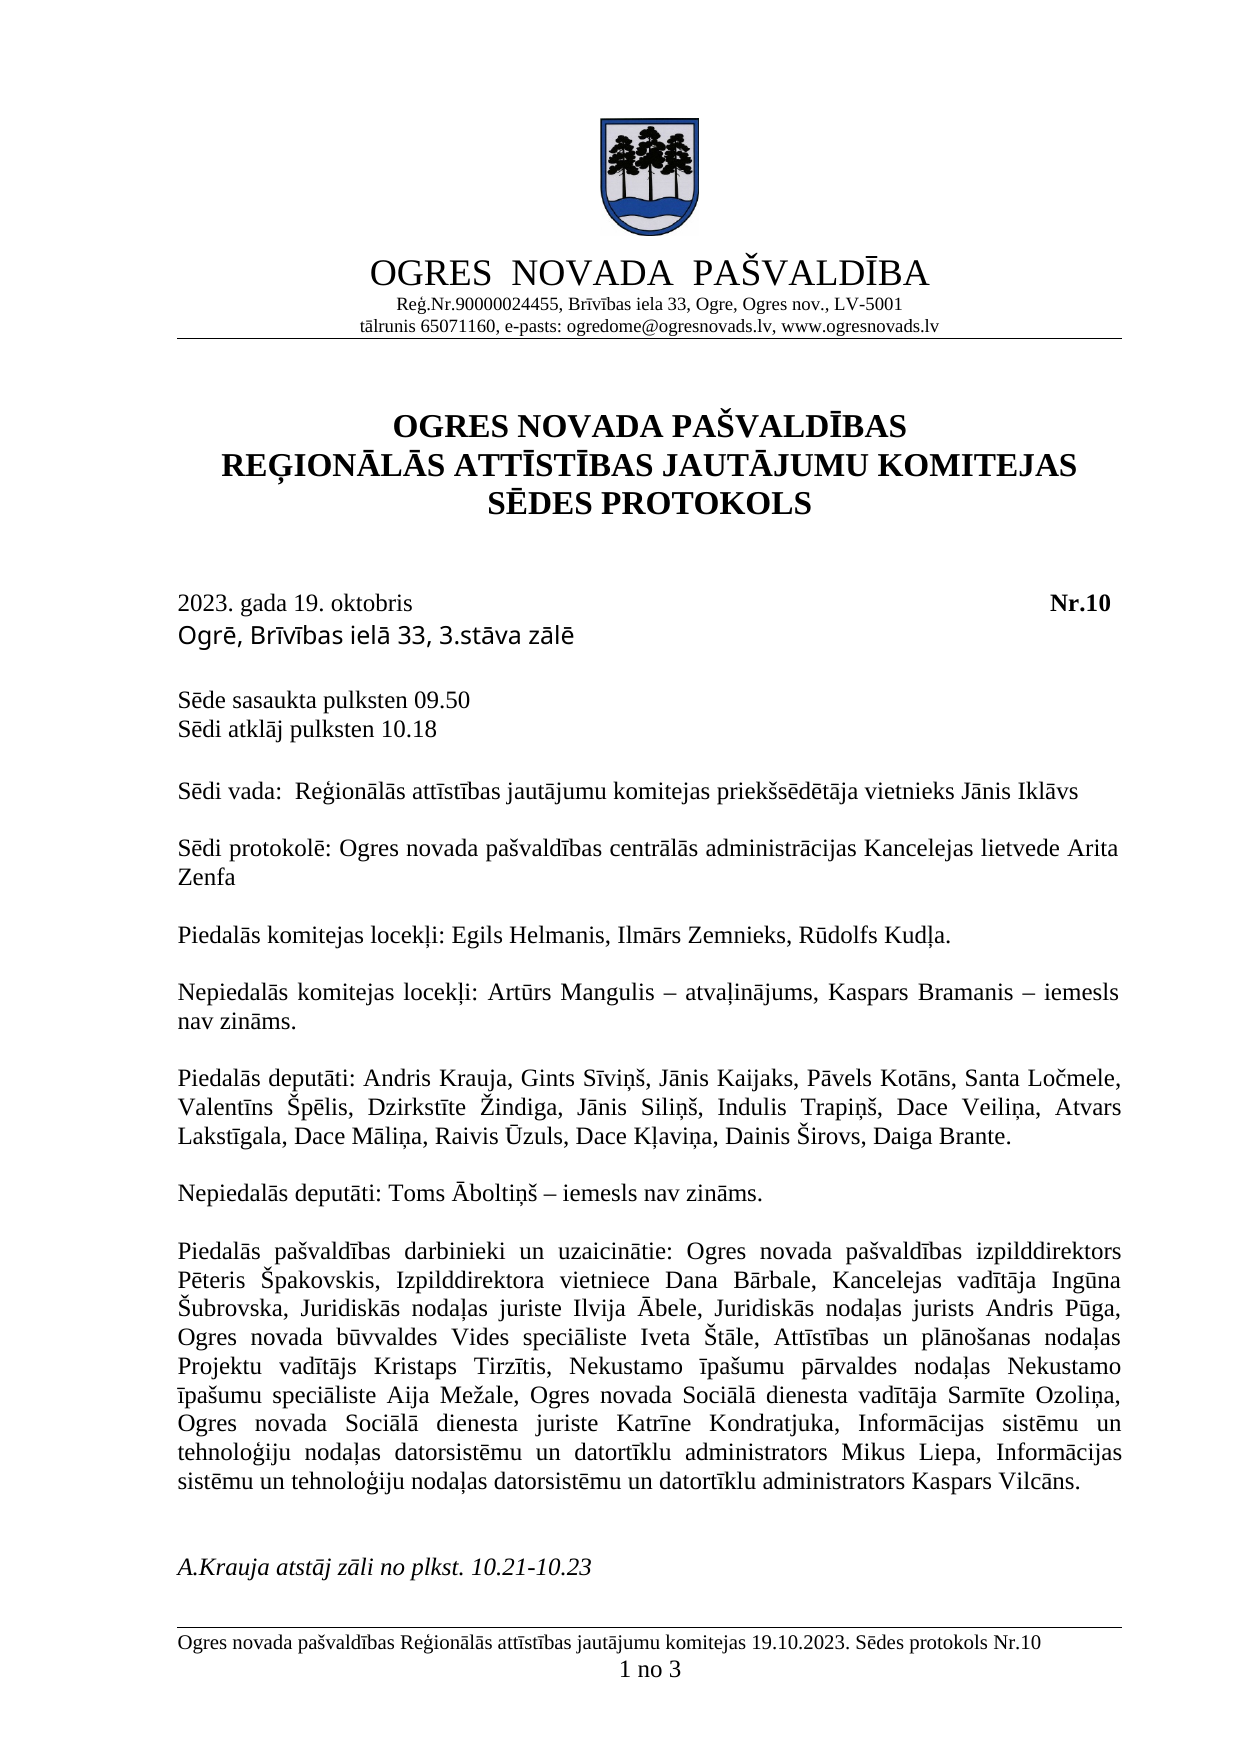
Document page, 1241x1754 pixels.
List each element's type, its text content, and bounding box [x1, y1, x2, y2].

text tālrunis 65071160, e-pasts: ogredome@ogresnovads.lv, www.ogresnovads.lv [177, 315, 1122, 338]
text Sēdi atklāj pulksten 10.18 [177, 714, 1122, 742]
text Piedalās komitejas locekļi: Egils Helmanis, Ilmārs Zemnieks, Rūdolfs Kudļa. [177, 920, 1119, 948]
text Nepiedalās deputāti: Toms Āboltiņš – iemesls nav zināms. [177, 1178, 1119, 1207]
text OGRES NOVADA PAŠVALDĪBAS [177, 406, 1122, 445]
text Sēdi vada: Reģionālās attīstības jautājumu komitejas priekšsēdētāja vietnieks Jānis Iklāvs [177, 776, 1119, 805]
table_header 2023. gada 19. oktobris [177, 589, 649, 617]
text Ogrē, Brīvības ielā 33, 3.stāva zālē [177, 617, 1122, 651]
text Reģionālās attīstības jautājumu KOMITEJAS SĒDES PROTOKOLS [177, 445, 1122, 521]
text Piedalās pašvaldības darbinieki un uzaicinātie: Ogres novada pašvaldības izpilddirektors Pēteris Špakovskis, Izpilddirektora vietniece Dana Bārbale, Kancelejas vadītāja Ingūna Šubrovska, Juridiskās nodaļas juriste Ilvija Ābele, Juridiskās nodaļas jurists Andris Pūga, Ogres novada būvvaldes Vides speciāliste Iveta Štāle, Attīstības un plānošanas nodaļas Projektu vadītājs Kristaps Tirzītis, Nekustamo īpašumu pārvaldes nodaļas Nekustamo īpašumu speciāliste Aija Mežale, Ogres novada Sociālā dienesta vadītāja Sarmīte Ozoliņa, Ogres novada Sociālā dienesta juriste Katrīne Kondratjuka, Informācijas sistēmu un tehnoloģiju nodaļas datorsistēmu un datortīklu administrators Mikus Liepa, Informācijas sistēmu un tehnoloģiju nodaļas datorsistēmu un datortīklu administrators Kaspars Vilcāns. [177, 1236, 1122, 1495]
text OGRES NOVADA PAŠVALDĪBA [177, 250, 1122, 293]
text Nepiedalās komitejas locekļi: Artūrs Mangulis – atvaļinājums, Kaspars Bramanis – iemesls nav zināms. [177, 977, 1119, 1035]
text A.Krauja atstāj zāli no plkst. 10.21-10.23 [177, 1552, 1122, 1581]
text Sēdi protokolē: Ogres novada pašvaldības centrālās administrācijas Kancelejas lietvede Arita Zenfa [177, 833, 1119, 891]
text Sēde sasaukta pulksten 09.50 [177, 685, 1122, 714]
text Piedalās deputāti: Andris Krauja, Gints Sīviņš, Jānis Kaijaks, Pāvels Kotāns, Santa Ločmele, Valentīns Špēlis, Dzirkstīte Žindiga, Jānis Siliņš, Indulis Trapiņš, Dace Veiliņa, Atvars Lakstīgala, Dace Māliņa, Raivis Ūzuls, Dace Kļaviņa, Dainis Širovs, Daiga Brante. [177, 1063, 1122, 1150]
table_header Nr.10 [650, 589, 1122, 617]
text Reģ.Nr.90000024455, Brīvības iela 33, Ogre, Ogres nov., LV-5001 [177, 293, 1122, 315]
picture [600, 118, 699, 236]
